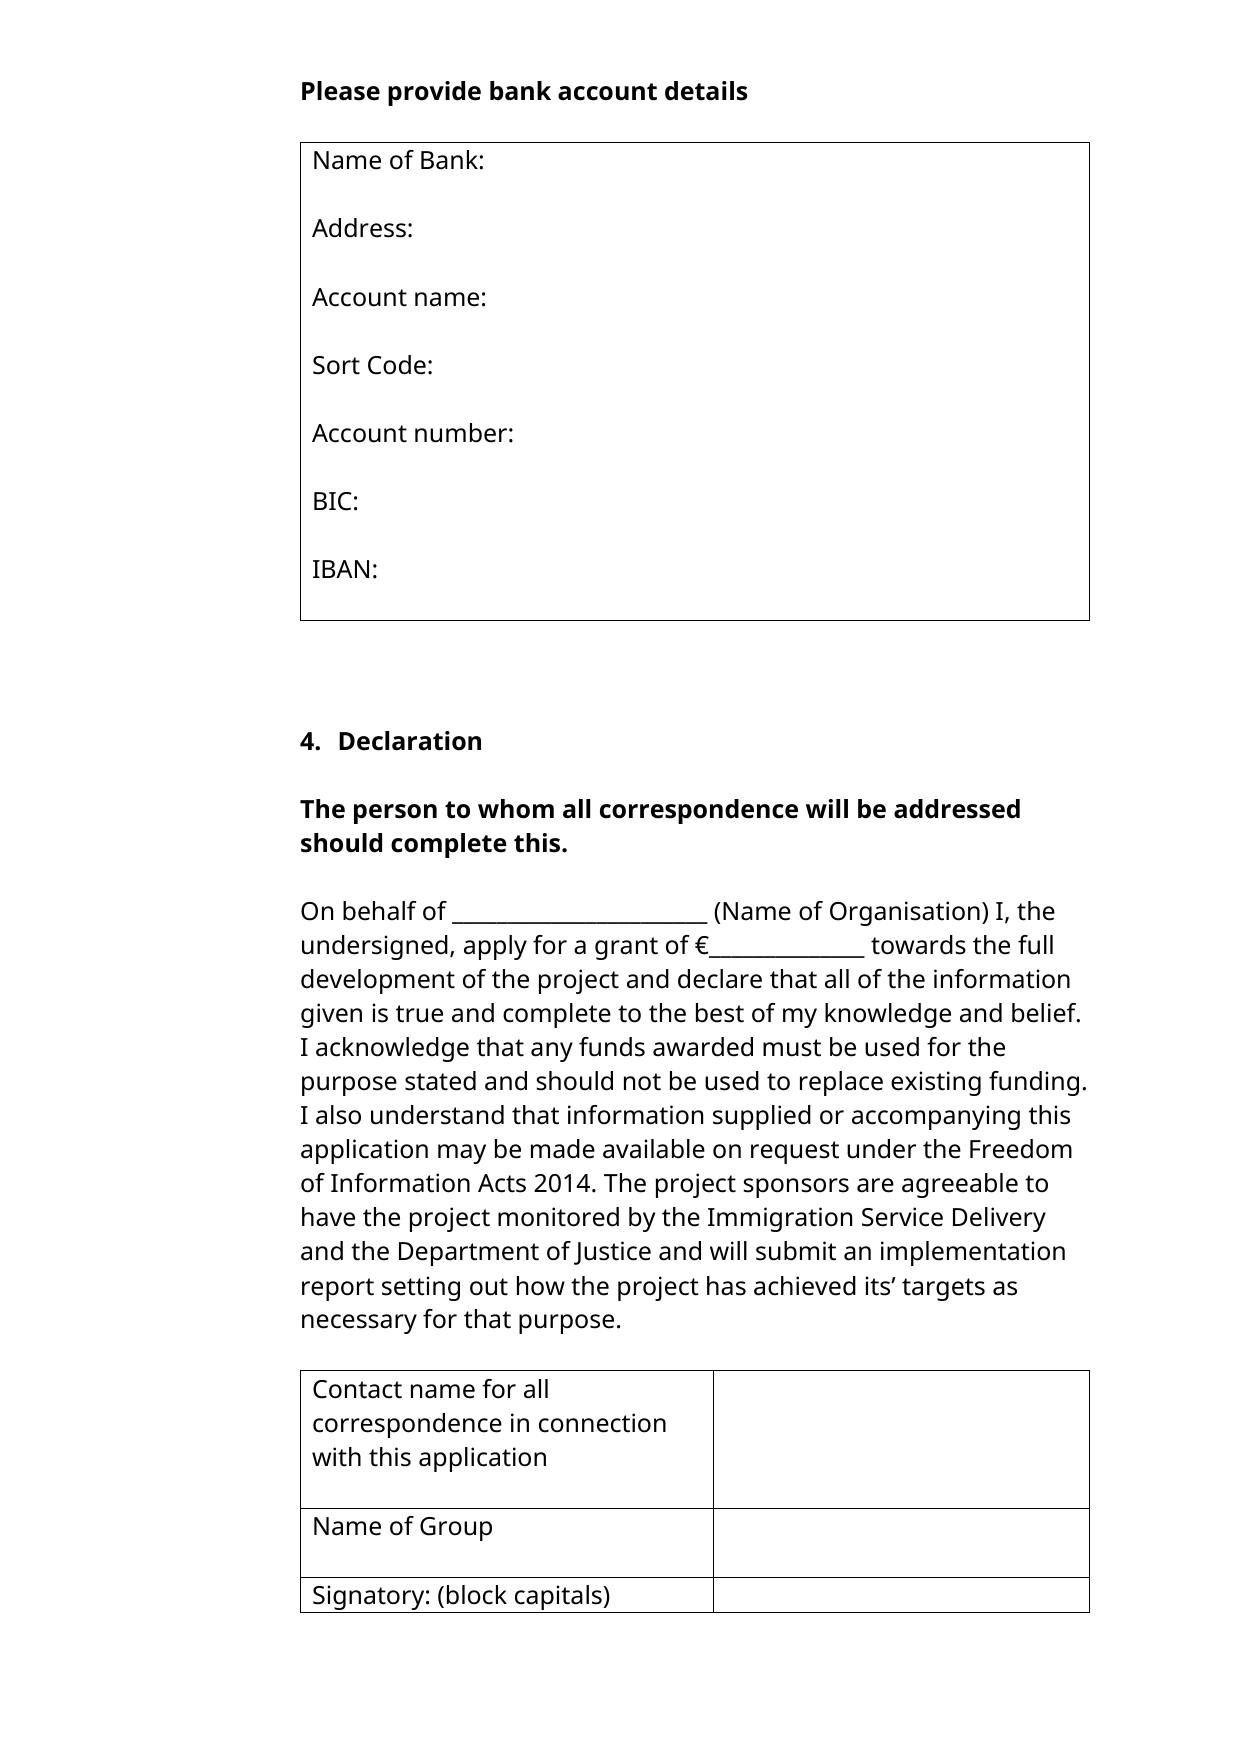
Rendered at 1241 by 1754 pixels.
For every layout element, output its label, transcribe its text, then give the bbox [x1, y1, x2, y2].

text Please provide bank account details [300, 74, 1090, 108]
table_cell [714, 1509, 1089, 1577]
table_header Contact name for all correspondence in connection with this application [301, 1371, 713, 1508]
list Declaration [300, 723, 1090, 757]
table_cell [714, 1578, 1089, 1612]
table_cell Name of Group [301, 1509, 713, 1577]
table_cell Signatory: (block capitals) [301, 1578, 713, 1612]
table_header [714, 1371, 1089, 1508]
text On behalf of _______________________ (Name of Organisation) I, the undersigned, apply for a grant of €______________ towards the full development of the project and declare that all of the information given is true and complete to the best of my knowledge and belief. I acknowledge that any funds awarded must be used for the purpose stated and should not be used to replace existing funding. I also understand that information supplied or accompanying this application may be made available on request under the Freedom of Information Acts 2014. The project sponsors are agreeable to have the project monitored by the Immigration Service Delivery and the Department of Justice and will submit an implementation report setting out how the project has achieved its’ targets as necessary for that purpose. [300, 893, 1090, 1336]
text The person to whom all correspondence will be addressed should complete this. [300, 791, 1090, 859]
table_header Name of Bank: Address: Account name: Sort Code: Account number: BIC: IBAN: [301, 143, 1089, 620]
